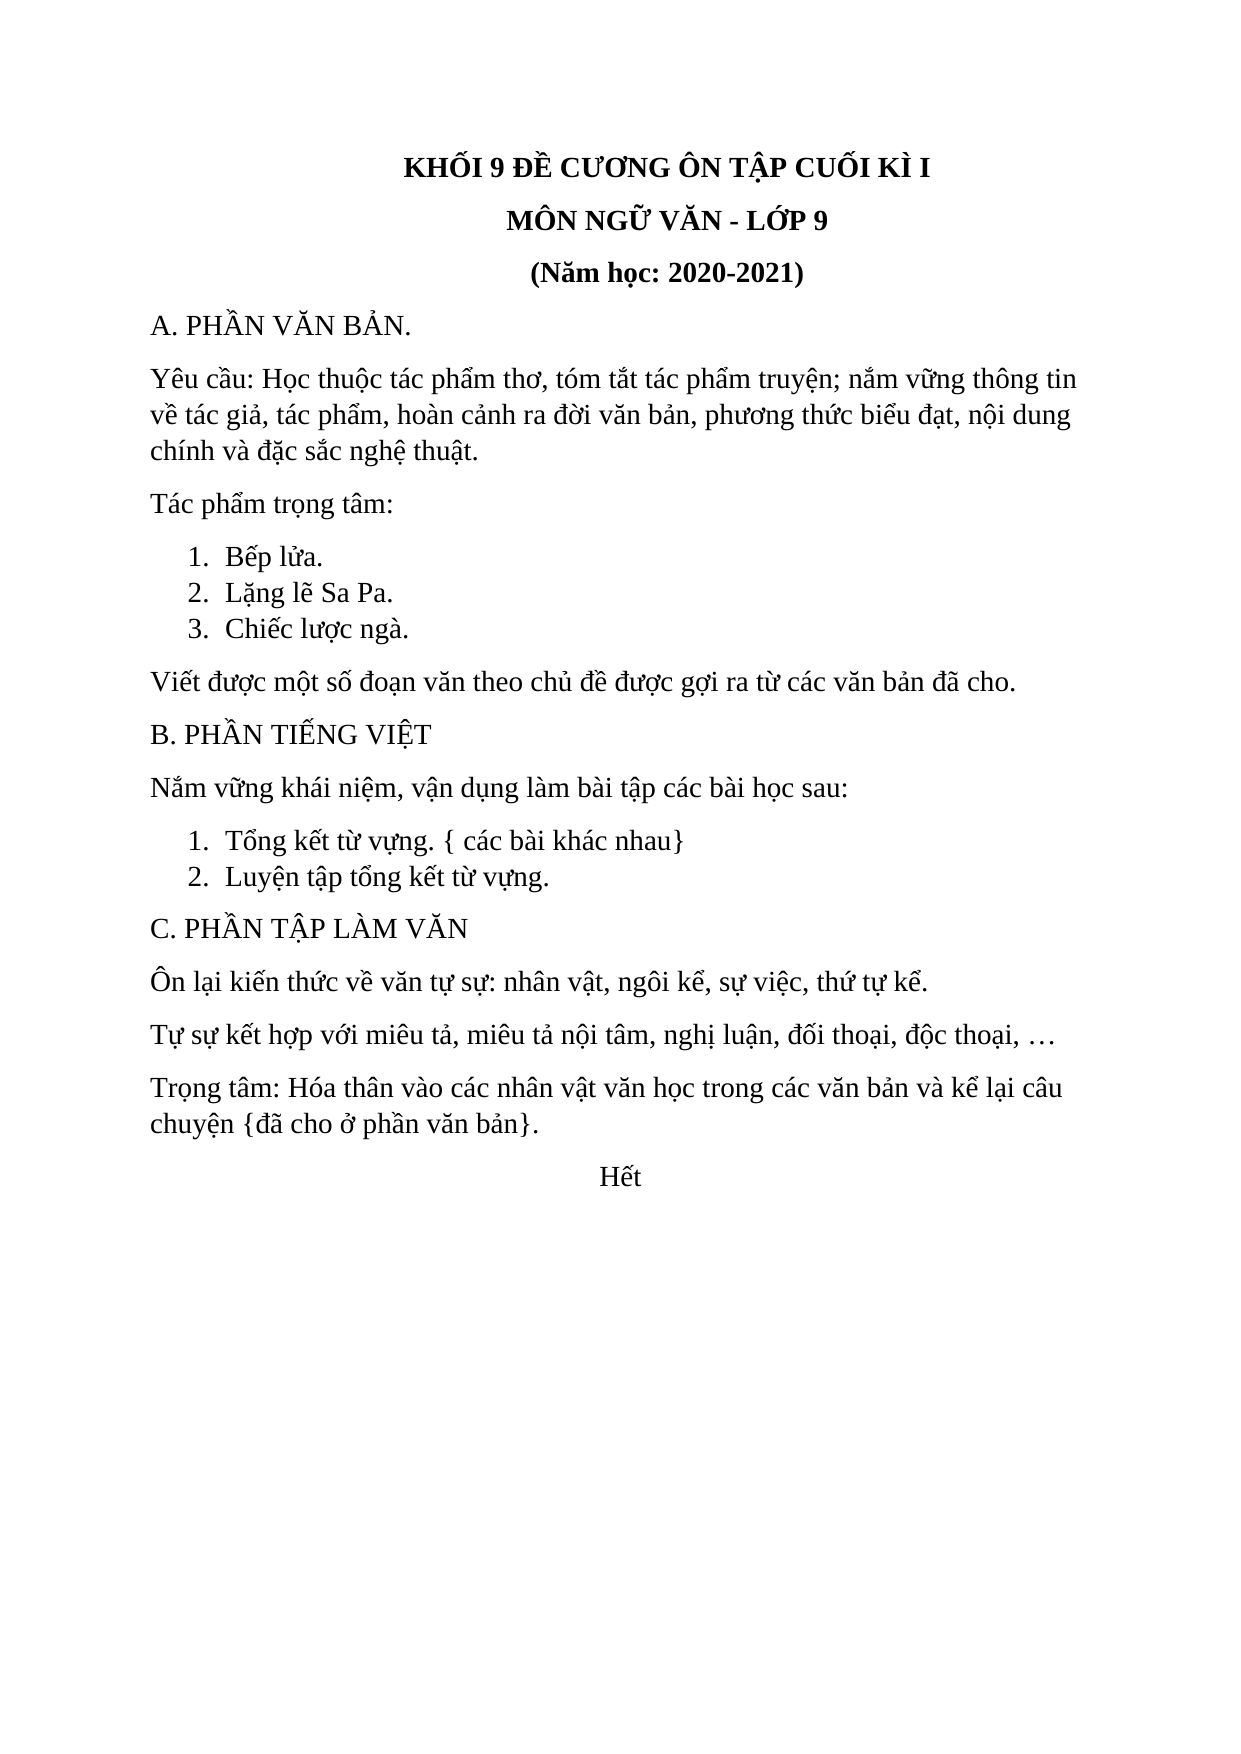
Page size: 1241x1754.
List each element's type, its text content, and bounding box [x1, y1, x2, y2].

list Chiếc lược ngà. [187, 611, 1090, 645]
list Lặng lẽ Sa Pa. [187, 575, 1090, 609]
text A. PHẦN VĂN BẢN. [150, 308, 1090, 342]
text Trọng tâm: Hóa thân vào các nhân vật văn học trong các văn bản và kể lại câu chuyện {đã cho ở phần văn bản}. [150, 1070, 1090, 1140]
text Ôn lại kiến thức về văn tự sự: nhân vật, ngôi kể, sự việc, thứ tự kể. [150, 964, 1090, 998]
list Luyện tập tổng kết từ vựng. [187, 859, 1090, 892]
list Bếp lửa. [187, 539, 1090, 573]
text B. PHẦN TIẾNG VIỆT [150, 717, 1090, 751]
list Tổng kết từ vựng. { các bài khác nhau} [187, 823, 1090, 856]
text (Năm học: 2020-2021) [150, 256, 1184, 289]
text Tự sự kết hợp với miêu tả, miêu tả nội tâm, nghị luận, đối thoại, độc thoại, … [150, 1017, 1090, 1051]
text Tác phẩm trọng tâm: [150, 486, 1090, 520]
text C. PHẦN TẬP LÀM VĂN [150, 912, 1090, 945]
text Hết [150, 1159, 1090, 1193]
text Nắm vững khái niệm, vận dụng làm bài tập các bài học sau: [150, 770, 1090, 803]
text MÔN NGỮ VĂN - LỚP 9 [150, 203, 1184, 236]
text KHỐI 9 ĐỀ CƯƠNG ÔN TẬP CUỐI KÌ I [150, 150, 1184, 183]
text Yêu cầu: Học thuộc tác phẩm thơ, tóm tắt tác phẩm truyện; nắm vững thông tin về tác giả, tác phẩm, hoàn cảnh ra đời văn bản, phương thức biểu đạt, nội dung chính và đặc sắc nghệ thuật. [150, 361, 1090, 467]
text Viết được một số đoạn văn theo chủ đề được gợi ra từ các văn bản đã cho. [150, 664, 1090, 698]
